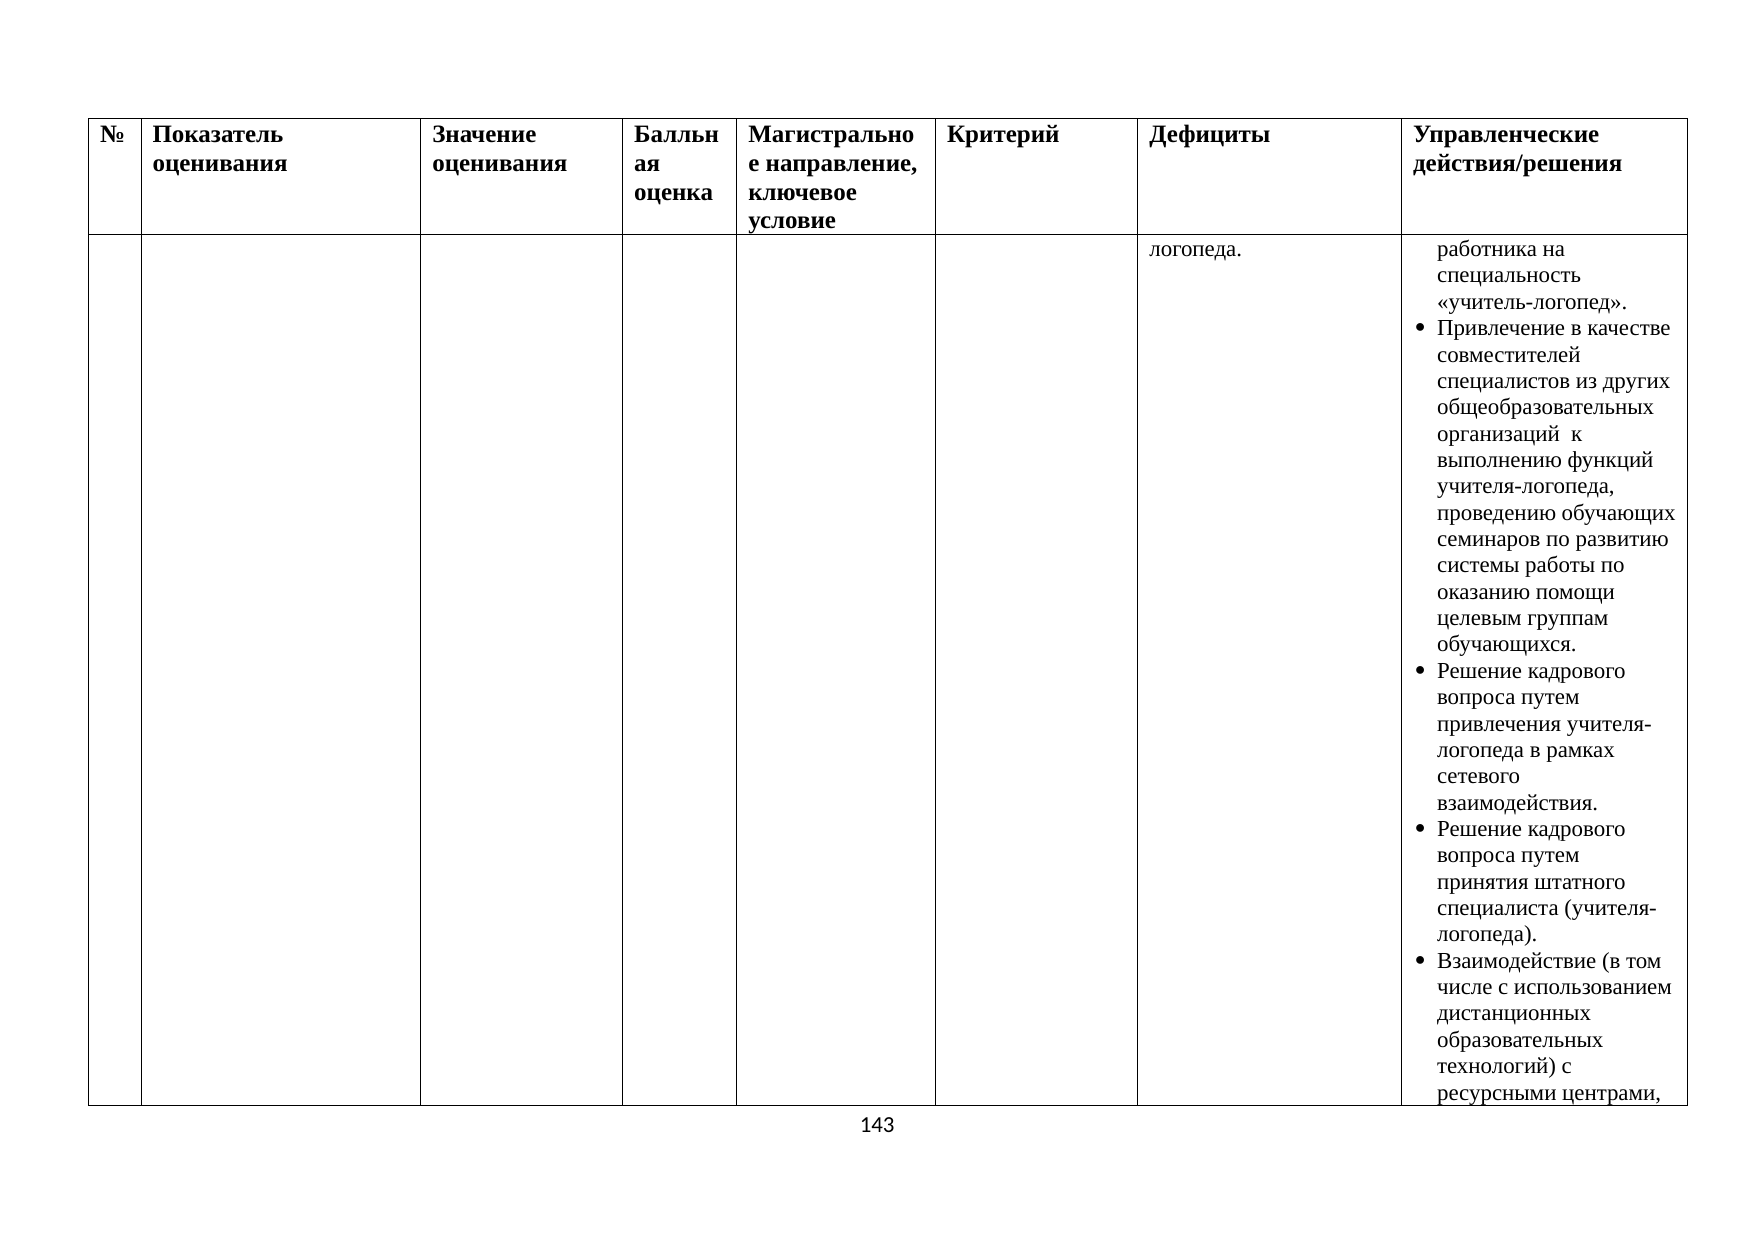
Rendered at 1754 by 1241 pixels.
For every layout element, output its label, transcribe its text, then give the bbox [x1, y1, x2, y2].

table_header Значение оценивания [421, 119, 622, 234]
table_header Критерий [936, 119, 1137, 234]
table_header Дефициты [1138, 119, 1401, 234]
table_header Управленческие действия/решения [1402, 119, 1687, 234]
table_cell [1402, 235, 1687, 1105]
table_header Магистральное направление, ключевое условие [737, 119, 935, 234]
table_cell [1138, 235, 1401, 1105]
table_header № [89, 119, 141, 234]
table_header Показатель оценивания [142, 119, 420, 234]
table_header Балльная оценка [623, 119, 736, 234]
